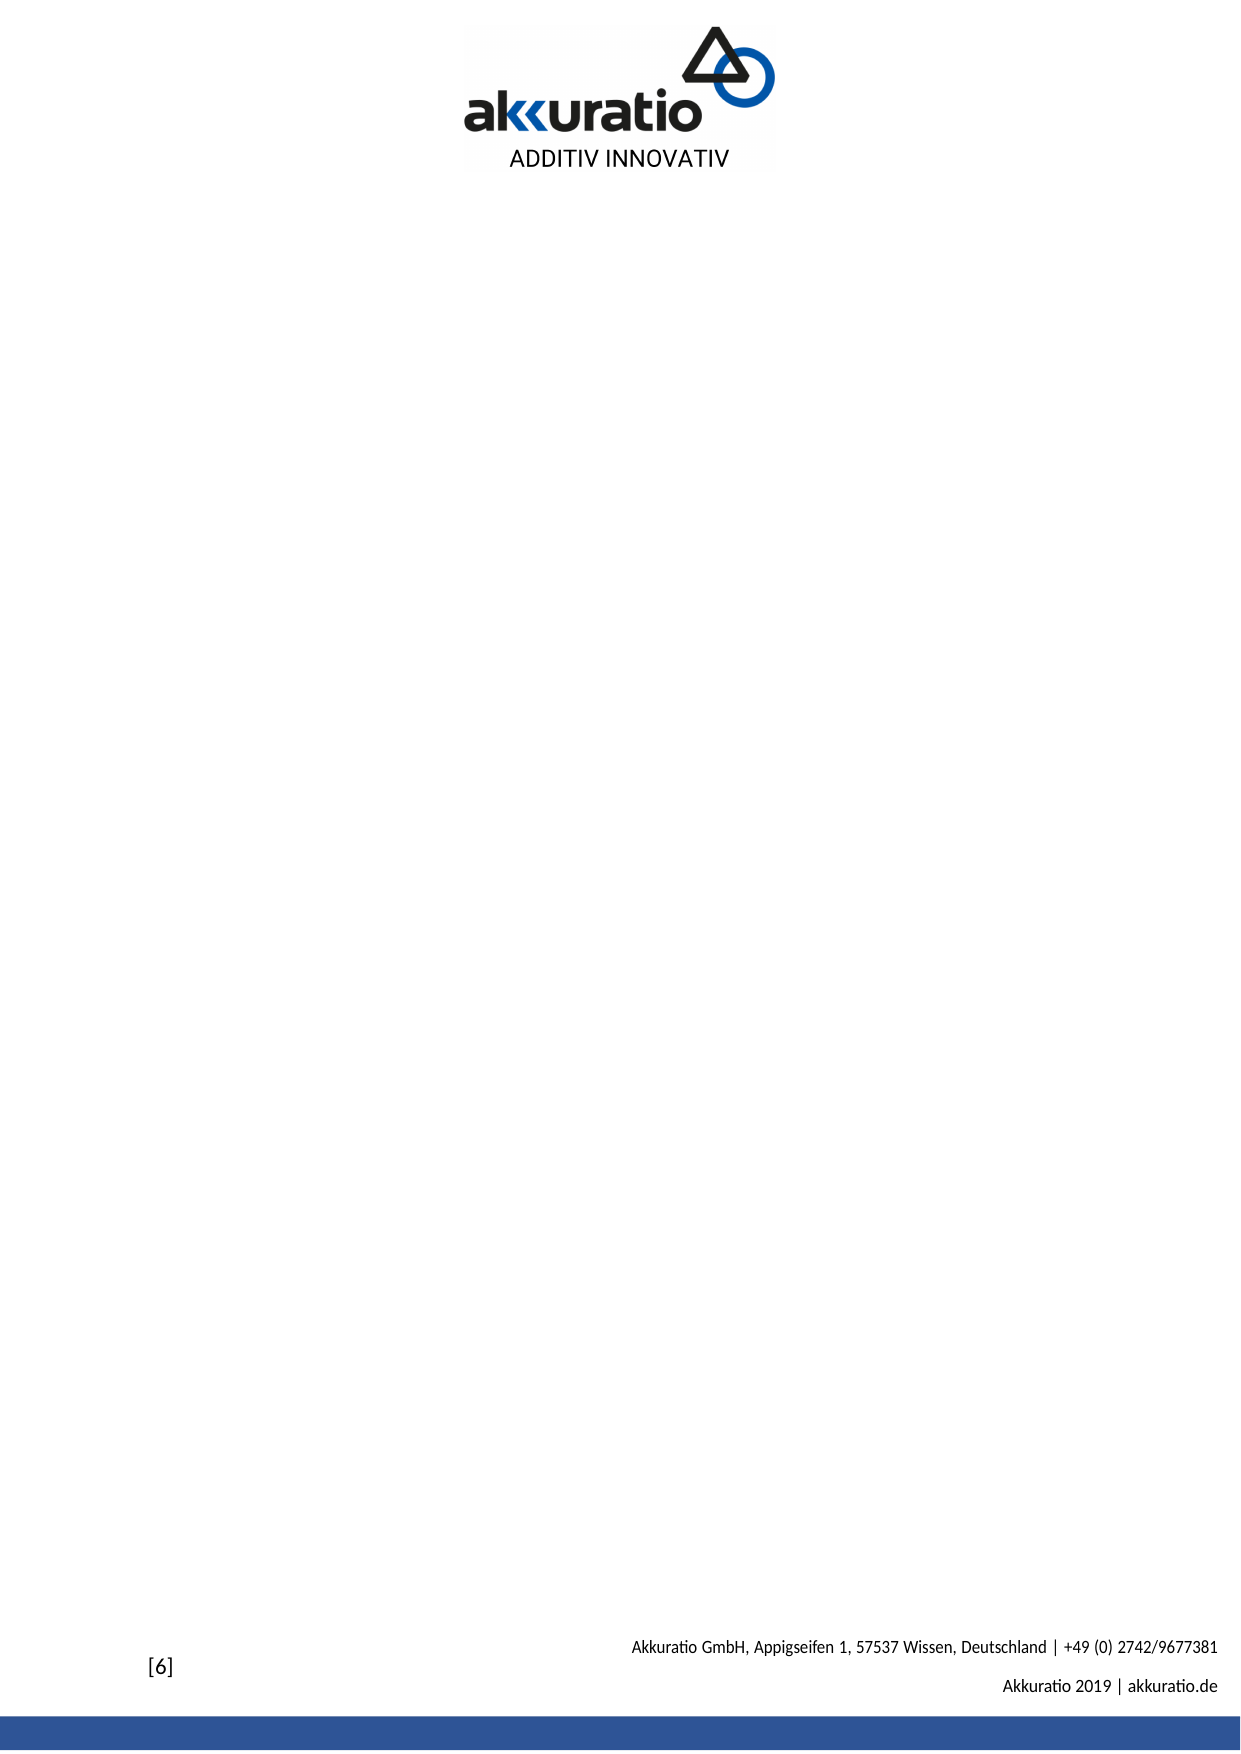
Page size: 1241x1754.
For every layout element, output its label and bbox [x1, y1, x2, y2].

picture [463, 25, 777, 172]
